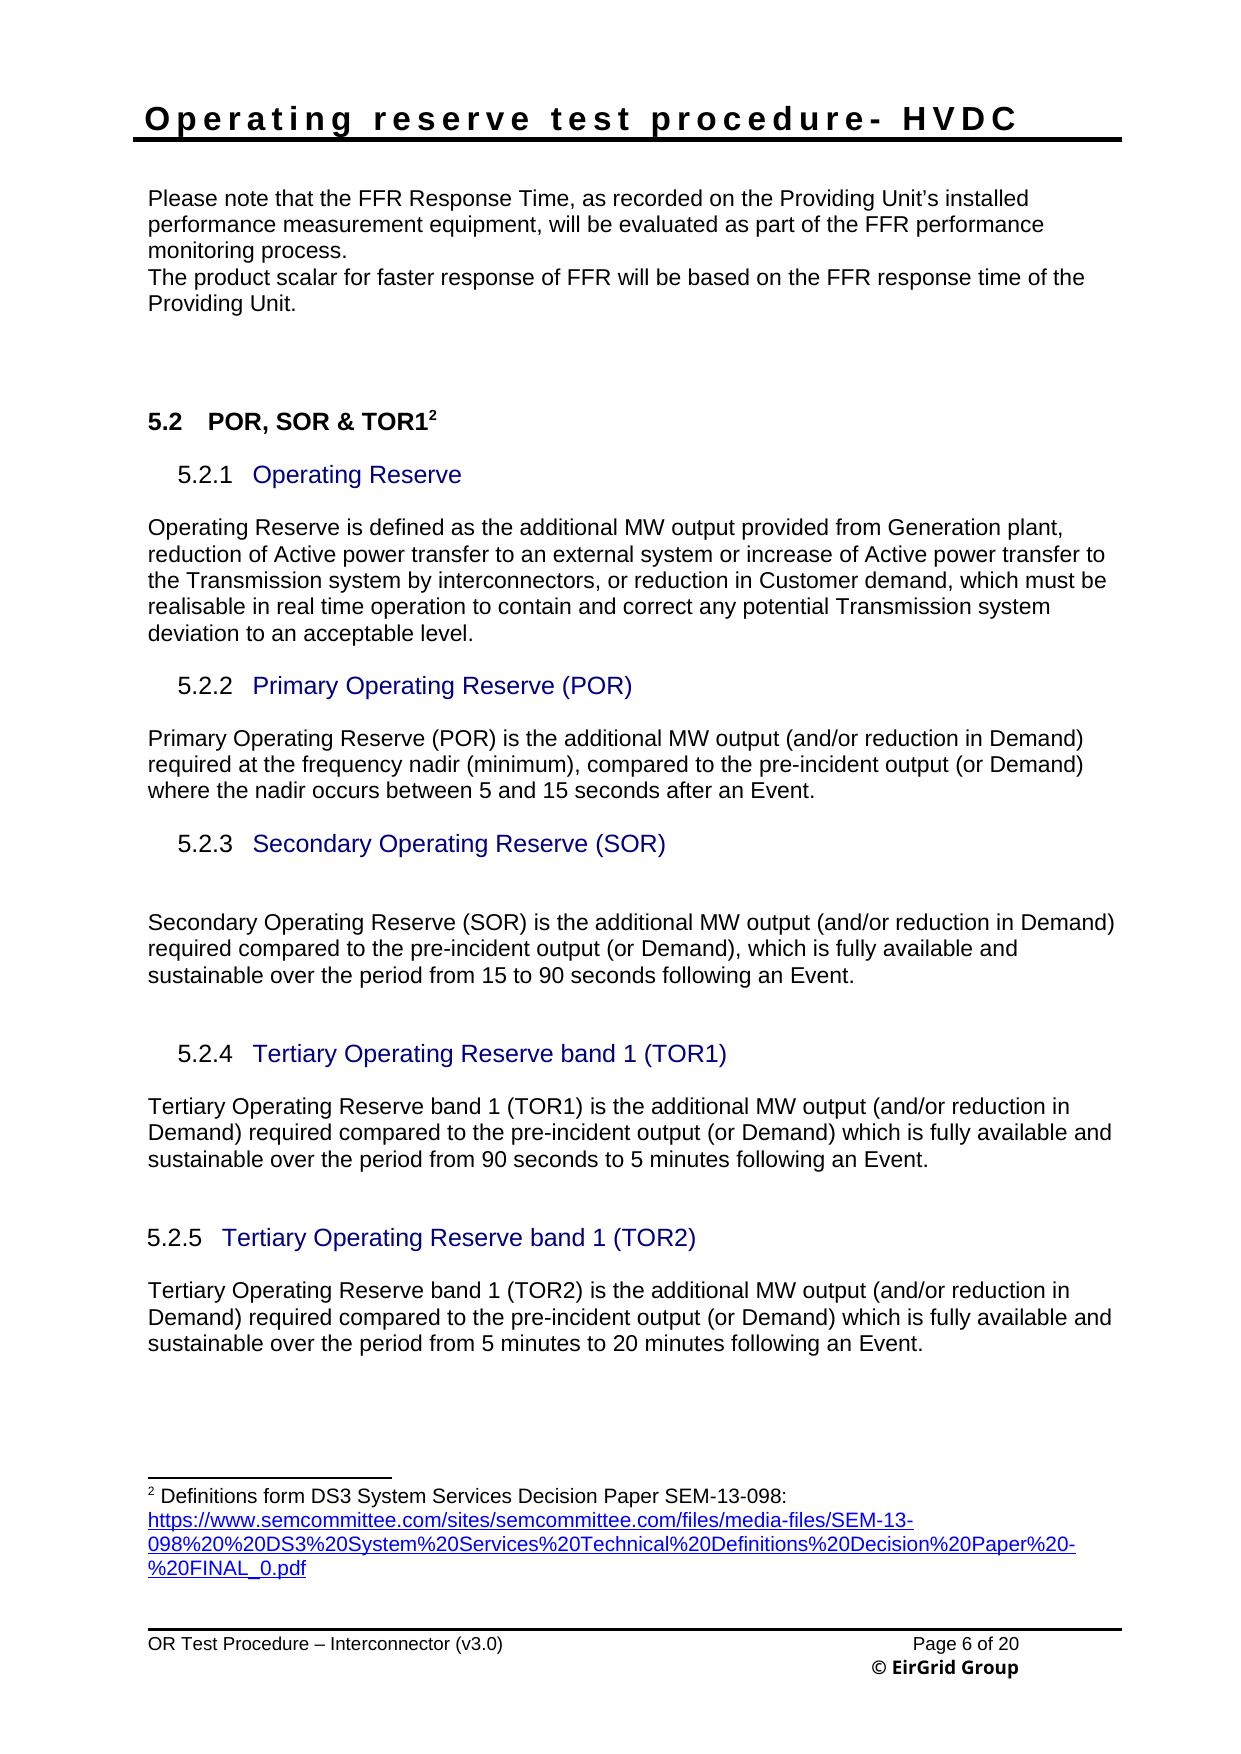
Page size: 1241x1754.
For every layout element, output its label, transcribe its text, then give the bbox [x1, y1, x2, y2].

text Tertiary Operating Reserve band 1 (TOR2) is the additional MW output (and/or reduction in Demand) required compared to the pre-incident output (or Demand) which is fully available and sustainable over the period from 5 minutes to 20 minutes following an Event. [148, 1277, 1122, 1356]
subtitle Primary Operating Reserve (POR) [177, 671, 1122, 700]
text Operating Reserve is defined as the additional MW output provided from Generation plant, reduction of Active power transfer to an external system or increase of Active power transfer to the Transmission system by interconnectors, or reduction in Customer demand, which must be realisable in real time operation to contain and correct any potential Transmission system deviation to an acceptable level. [148, 514, 1122, 646]
text Primary Operating Reserve (POR) is the additional MW output (and/or reduction in Demand) required at the frequency nadir (minimum), compared to the pre-incident output (or Demand) where the nadir occurs between 5 and 15 seconds after an Event. [148, 725, 1122, 804]
subtitle Tertiary Operating Reserve band 1 (TOR1) [177, 1039, 1122, 1068]
subtitle Operating Reserve [177, 460, 1122, 489]
subtitle Secondary Operating Reserve (SOR) [177, 829, 1122, 857]
text The product scalar for faster response of FFR will be based on the FFR response time of the Providing Unit. [148, 264, 1122, 316]
subtitle POR, SOR & TOR1 [148, 407, 1122, 435]
text Secondary Operating Reserve (SOR) is the additional MW output (and/or reduction in Demand) required compared to the pre-incident output (or Demand), which is fully available and sustainable over the period from 15 to 90 seconds following an Event. [148, 909, 1122, 988]
text Please note that the FFR Response Time, as recorded on the Providing Unit’s installed performance measurement equipment, will be evaluated as part of the FFR performance monitoring process. [148, 185, 1122, 264]
text Tertiary Operating Reserve band 1 (TOR1) is the additional MW output (and/or reduction in Demand) required compared to the pre-incident output (or Demand) which is fully available and sustainable over the period from 90 seconds to 5 minutes following an Event. [148, 1093, 1122, 1172]
subtitle Tertiary Operating Reserve band 1 (TOR2) [147, 1223, 1122, 1252]
